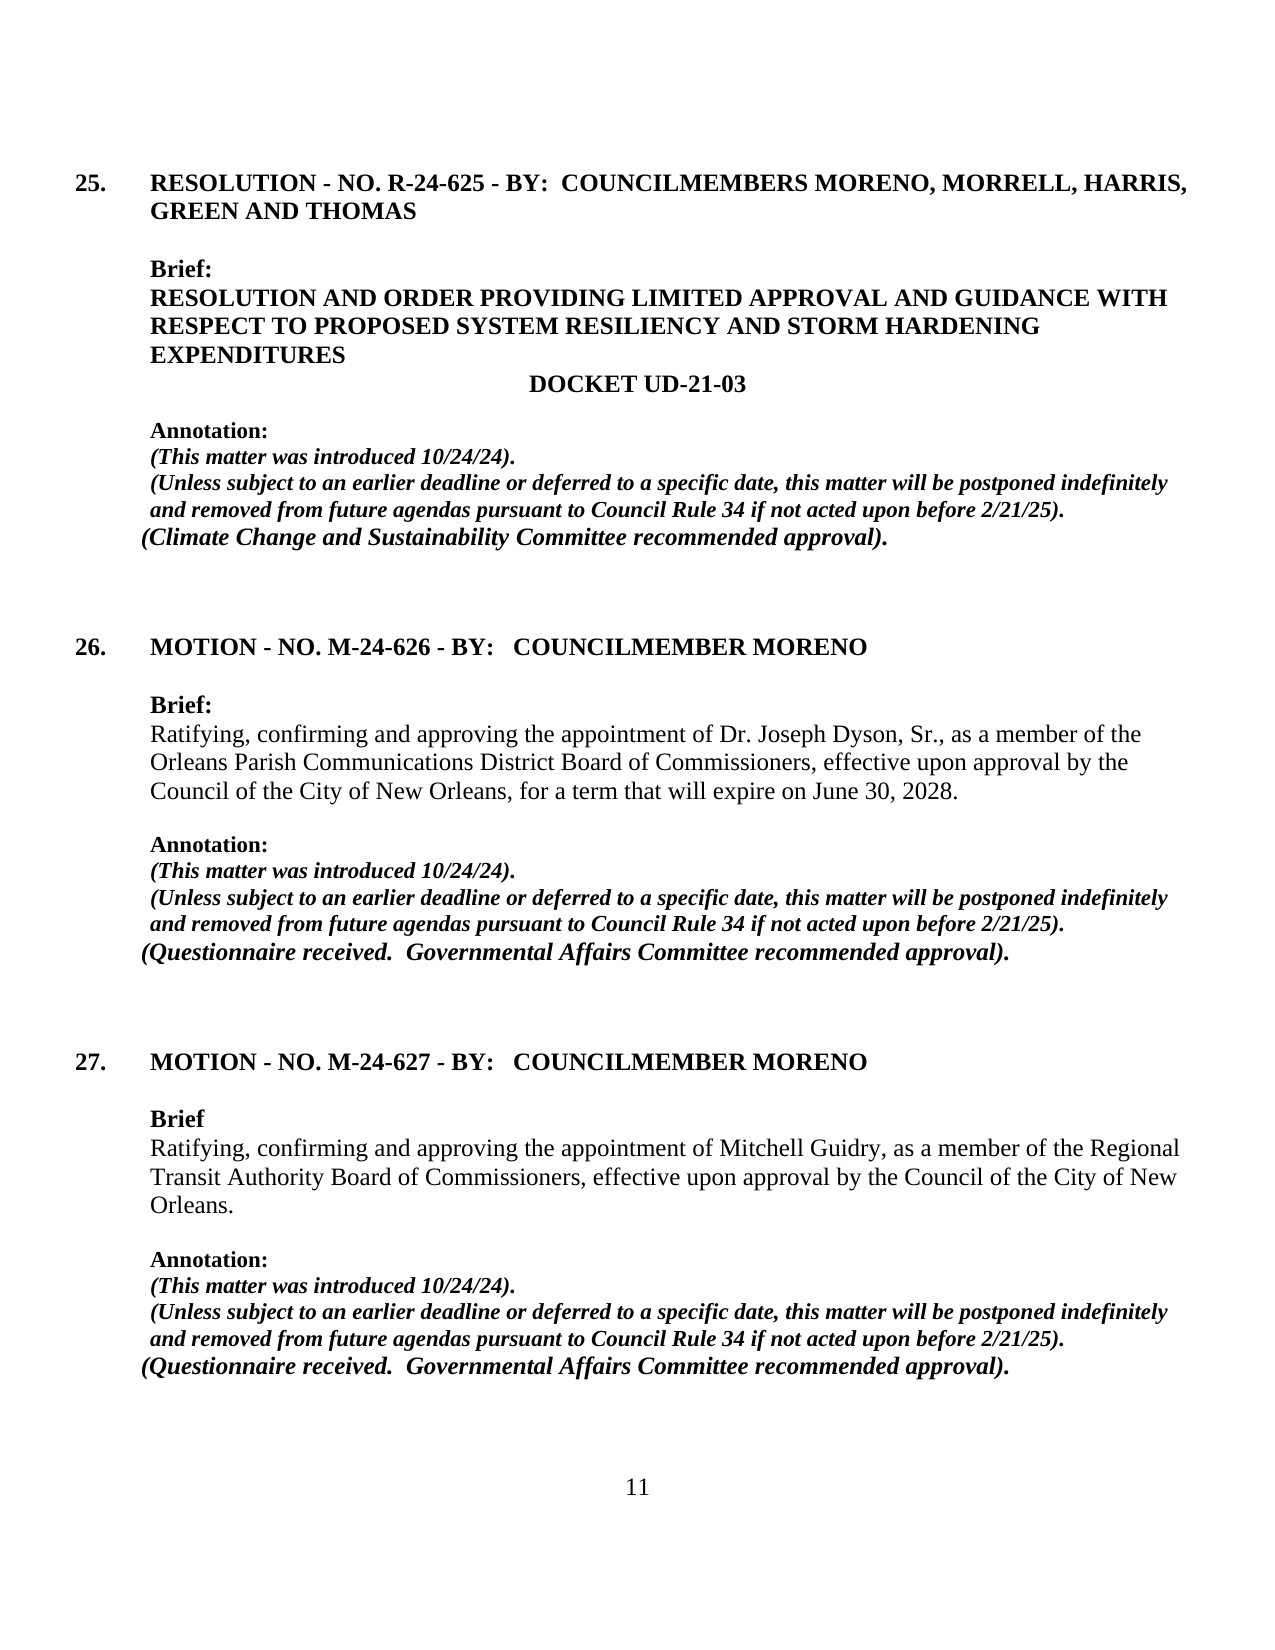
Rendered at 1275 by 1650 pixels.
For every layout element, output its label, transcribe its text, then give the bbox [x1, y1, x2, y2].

list RESOLUTION - NO. R-24-625 - BY: COUNCILMEMBERS MORENO, MORRELL, HARRIS, GREEN AND THOMAS [75, 168, 1200, 225]
text (Questionnaire received. Governmental Affairs Committee recommended approval). [141, 937, 1200, 965]
text (This matter was introduced 10/24/24). [150, 1272, 1200, 1298]
text (This matter was introduced 10/24/24). [150, 858, 1200, 884]
list MOTION - NO. M-24-627 - BY: COUNCILMEMBER MORENO [75, 1047, 1200, 1076]
text Brief: [75, 254, 1200, 283]
text (Questionnaire received. Governmental Affairs Committee recommended approval). [141, 1351, 1200, 1380]
text RESPECT TO PROPOSED SYSTEM RESILIENCY AND STORM HARDENING EXPENDITURES [150, 311, 1200, 369]
text Ratifying, confirming and approving the appointment of Dr. Joseph Dyson, Sr., as a member of the Orleans Parish Communications District Board of Commissioners, effective upon approval by the Council of the City of New Orleans, for a term that will expire on June 30, 2028. [150, 719, 1200, 805]
list MOTION - NO. M-24-626 - BY: COUNCILMEMBER MORENO [75, 632, 1200, 661]
text RESOLUTION AND ORDER PROVIDING LIMITED APPROVAL AND GUIDANCE WITH [150, 283, 1200, 311]
text (This matter was introduced 10/24/24). [150, 443, 1200, 469]
text Ratifying, confirming and approving the appointment of Mitchell Guidry, as a member of the Regional Transit Authority Board of Commissioners, effective upon approval by the Council of the City of New Orleans. [150, 1133, 1200, 1219]
text DOCKET UD-21-03 [75, 369, 1200, 398]
text Annotation: [150, 417, 1200, 443]
text (Climate Change and Sustainability Committee recommended approval). [141, 522, 1200, 551]
text Brief [75, 1104, 1200, 1133]
text Annotation: [150, 1246, 1200, 1272]
text Brief: [75, 690, 1200, 719]
text Annotation: [150, 831, 1200, 858]
